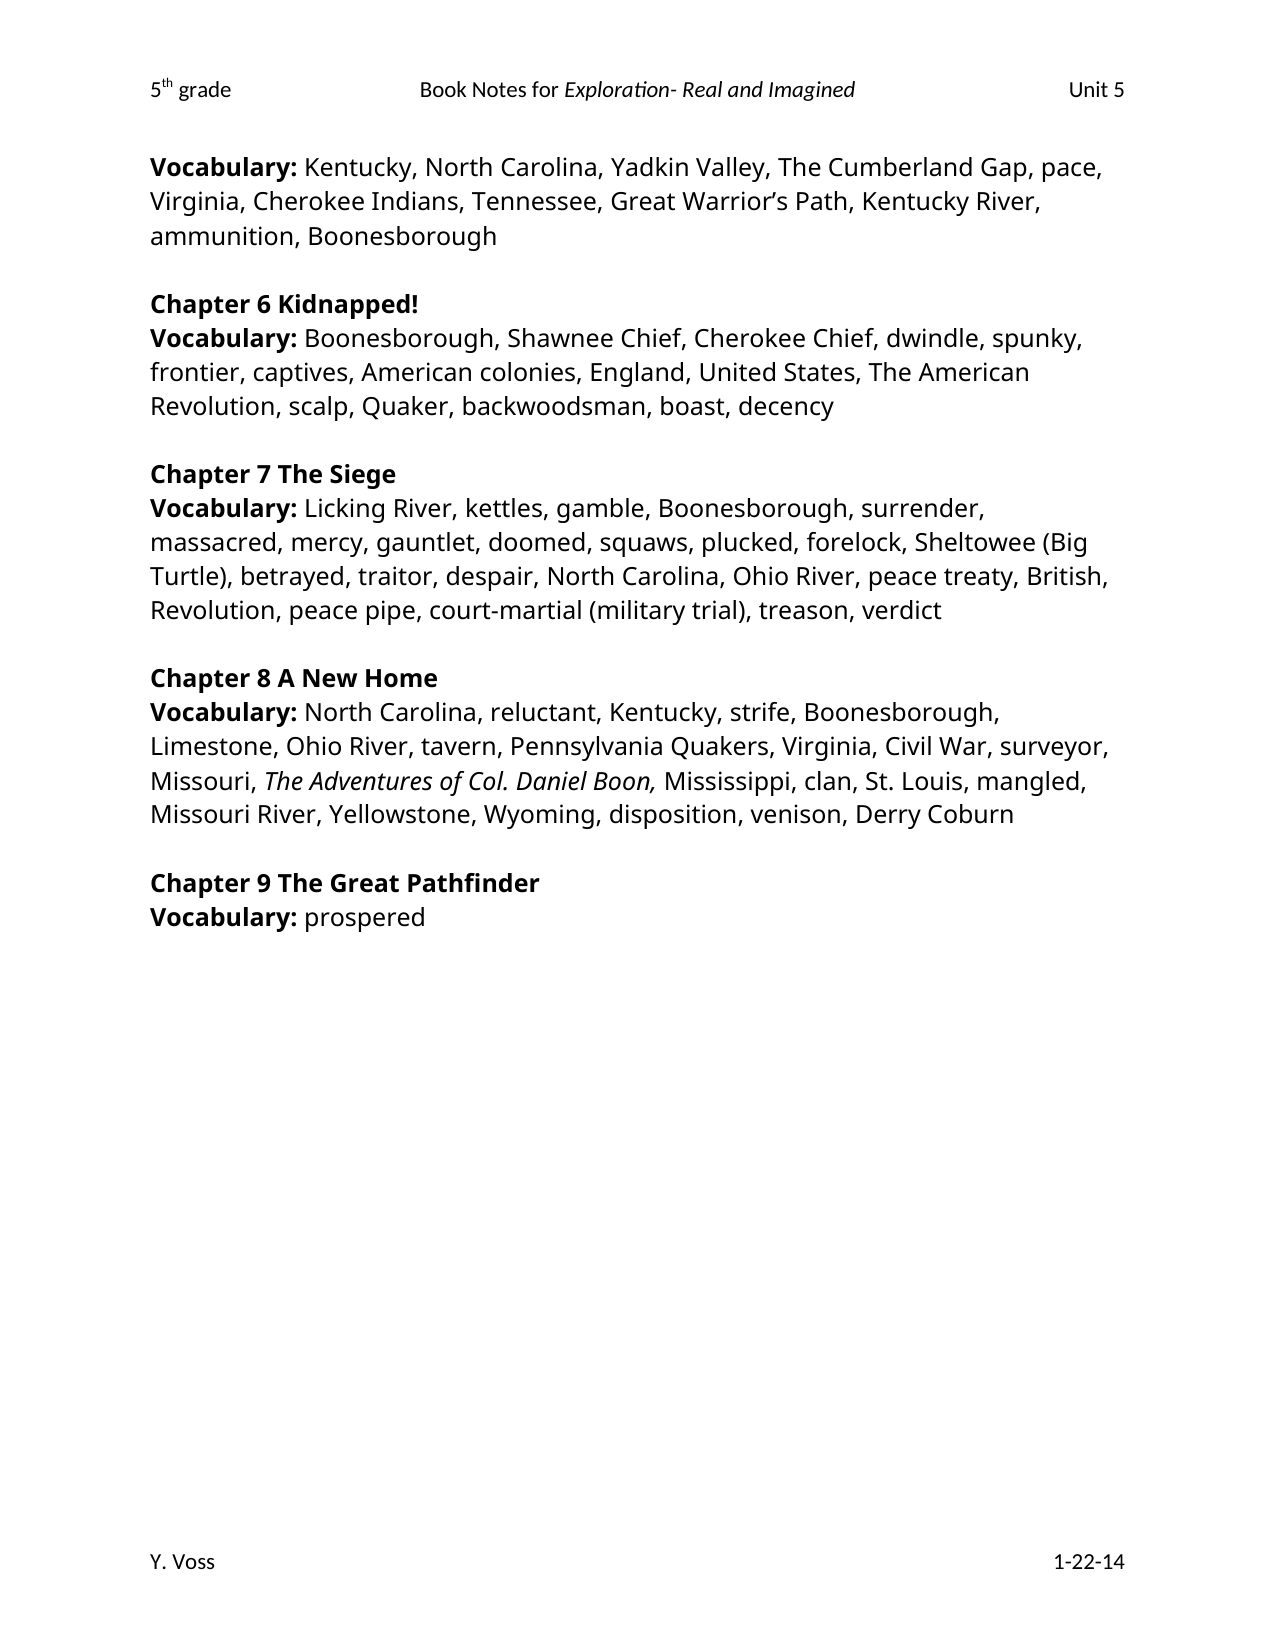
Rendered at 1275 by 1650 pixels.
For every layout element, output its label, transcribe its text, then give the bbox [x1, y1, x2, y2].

text Vocabulary: prospered [150, 899, 1125, 933]
text Chapter 9 The Great Pathfinder [150, 865, 1125, 899]
text Chapter 7 The Siege [150, 457, 1125, 491]
text Chapter 6 Kidnapped! [150, 286, 1125, 320]
text Vocabulary: Licking River, kettles, gamble, Boonesborough, surrender, massacred, mercy, gauntlet, doomed, squaws, plucked, forelock, Sheltowee (Big Turtle), betrayed, traitor, despair, North Carolina, Ohio River, peace treaty, British, Revolution, peace pipe, court-martial (military trial), treason, verdict [150, 491, 1125, 627]
text Vocabulary: Boonesborough, Shawnee Chief, Cherokee Chief, dwindle, spunky, frontier, captives, American colonies, England, United States, The American Revolution, scalp, Quaker, backwoodsman, boast, decency [150, 320, 1125, 422]
text Chapter 8 A New Home [150, 661, 1125, 695]
text Vocabulary: Kentucky, North Carolina, Yadkin Valley, The Cumberland Gap, pace, Virginia, Cherokee Indians, Tennessee, Great Warrior’s Path, Kentucky River, ammunition, Boonesborough [150, 150, 1125, 252]
text Vocabulary: North Carolina, reluctant, Kentucky, strife, Boonesborough, Limestone, Ohio River, tavern, Pennsylvania Quakers, Virginia, Civil War, surveyor, Missouri, The Adventures of Col. Daniel Boon, Mississippi, clan, St. Louis, mangled, Missouri River, Yellowstone, Wyoming, disposition, venison, Derry Coburn [150, 695, 1125, 831]
